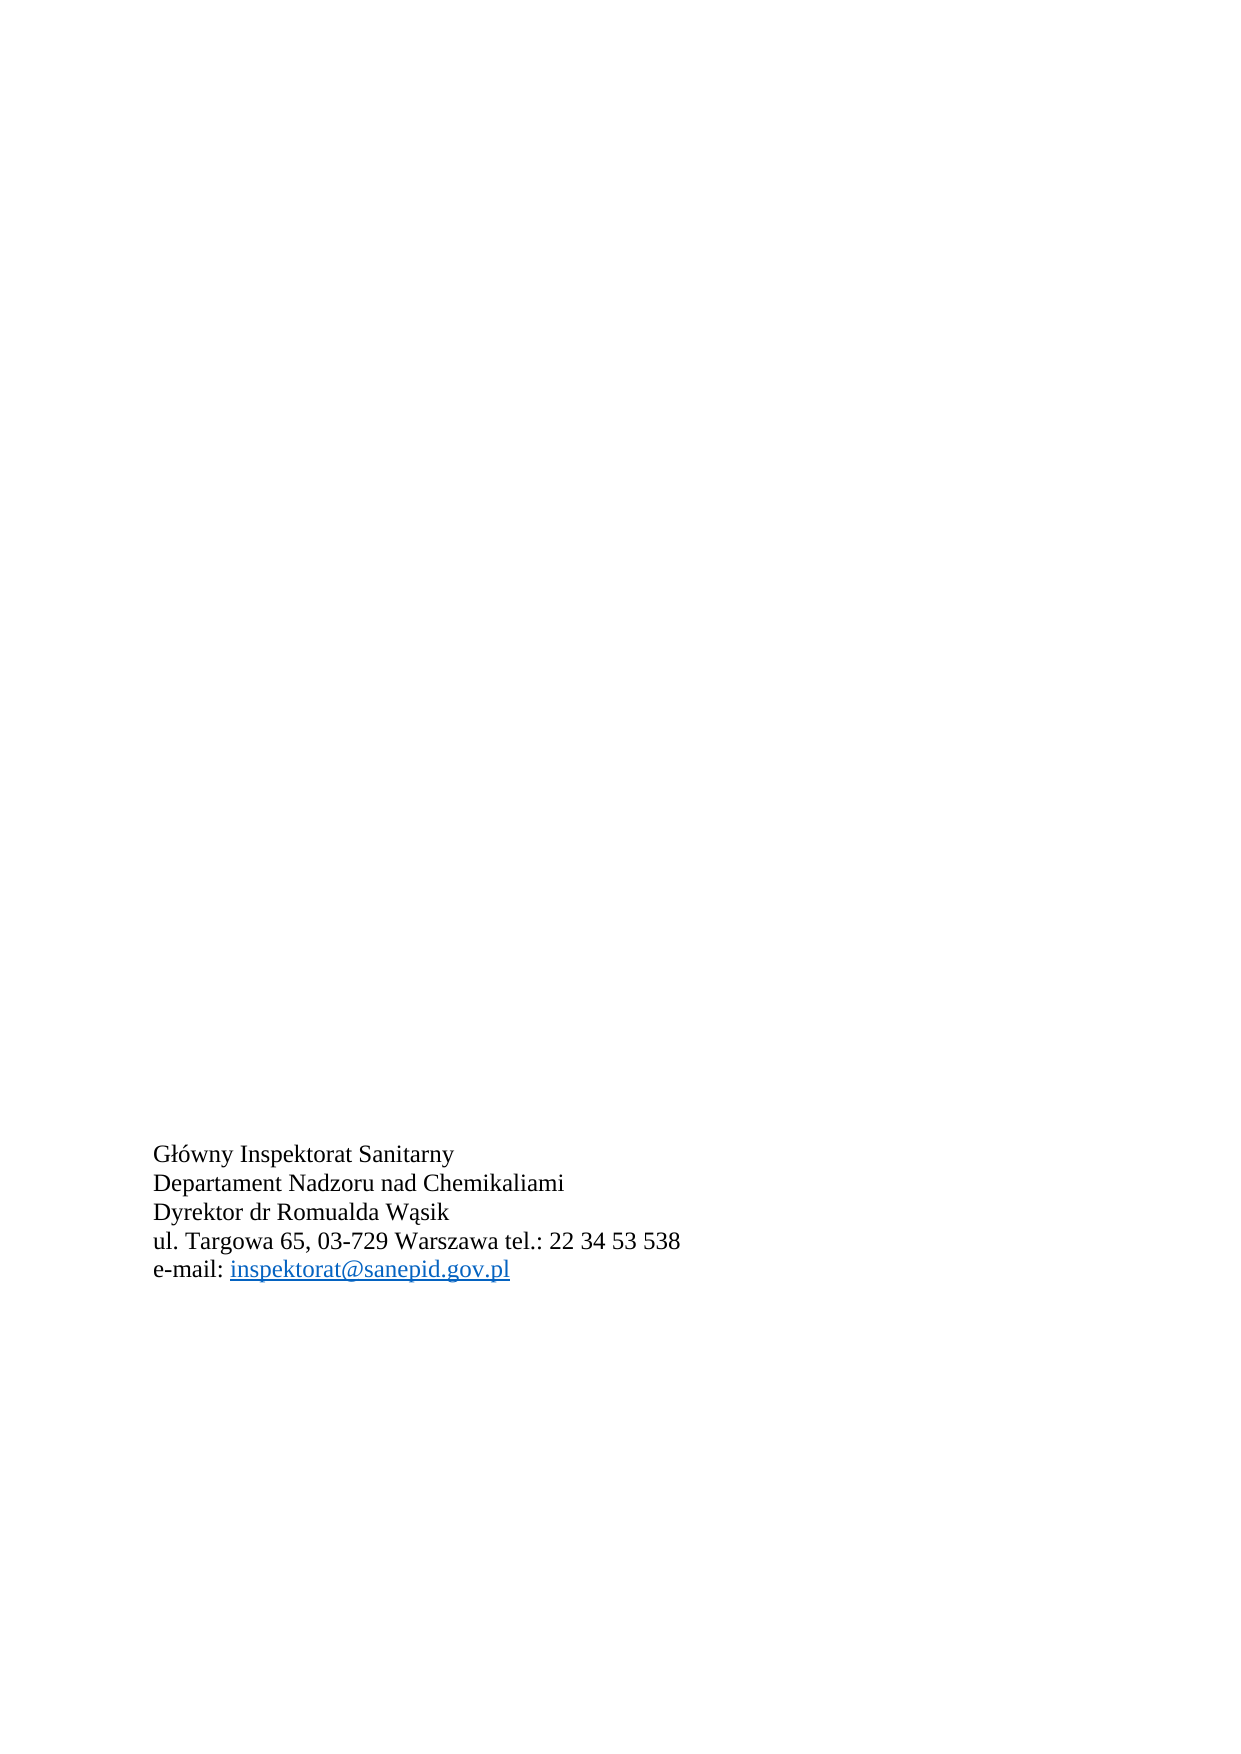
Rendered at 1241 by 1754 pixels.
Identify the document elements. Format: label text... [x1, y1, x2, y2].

text Departament Nadzoru nad Chemikaliami [78, 1168, 1087, 1197]
text ul. Targowa 65, 03-729 Warszawa tel.: 22 34 53 538 [153, 1226, 1087, 1254]
text Dyrektor dr Romualda Wąsik [78, 1197, 1087, 1226]
text e-mail: inspektorat@sanepid.gov.pl [78, 1254, 1087, 1283]
text Główny Inspektorat Sanitarny [78, 1139, 1072, 1168]
